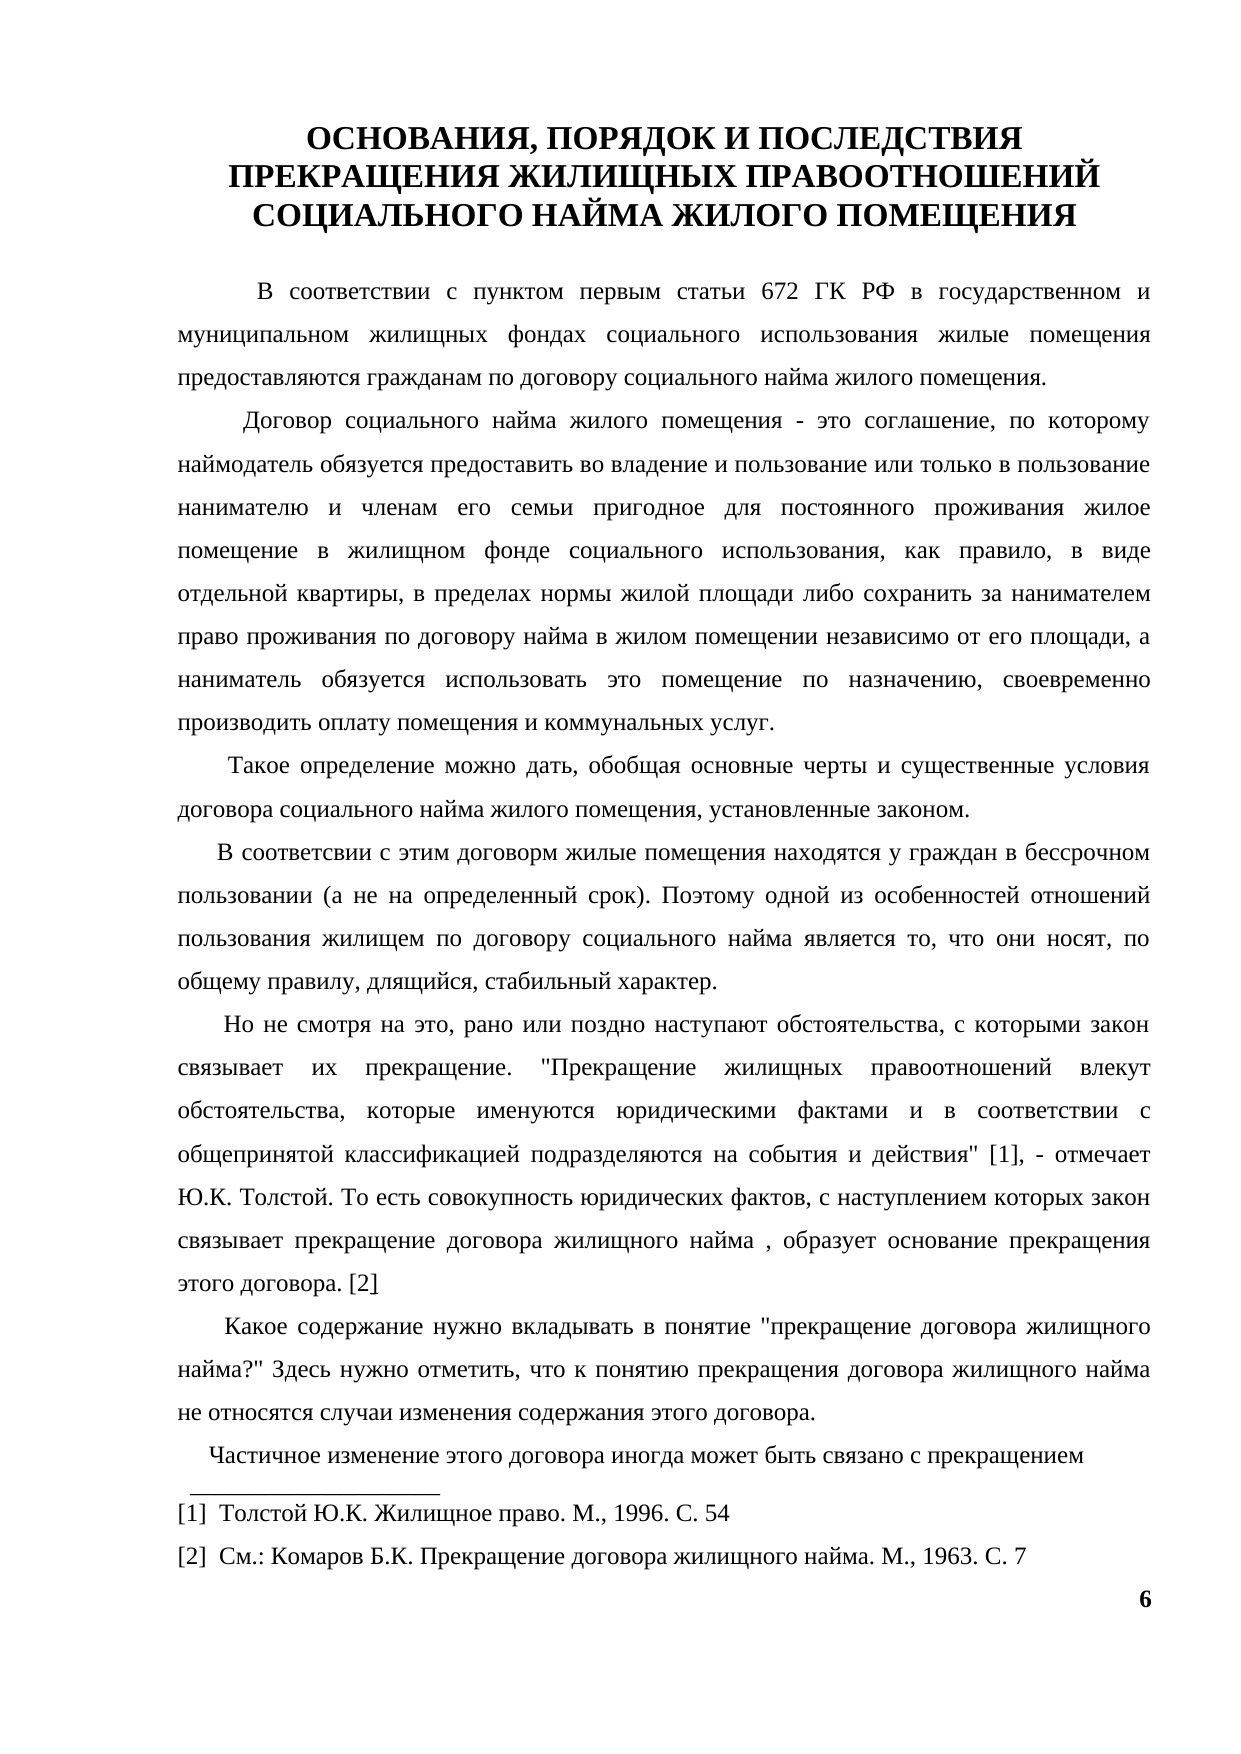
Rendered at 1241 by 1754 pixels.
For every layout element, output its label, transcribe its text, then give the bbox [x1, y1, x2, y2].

text [2] См.: Комаров Б.К. Прекращение договора жилищного найма. М., 1963. С. 7 [177, 1541, 1152, 1570]
text ____________________ [177, 1469, 1152, 1498]
text Но не смотря на это, рано или поздно наступают обстоятельства, с которыми закон связывает их прекращение. "Прекращение жилищных правоотношений влекут обстоятельства, которые именуются юридическими фактами и в соответствии с общепринятой классификацией подразделяются на события и действия" [1], - отмечает Ю.К. Толстой. То есть совокупность юридических фактов, с наступлением которых закон связывает прекращение договора жилищного найма , образует основание прекращения этого договора. [2] [177, 1009, 1152, 1297]
text Такое определение можно дать, обобщая основные черты и существенные условия договора социального найма жилого помещения, установленные законом. [177, 751, 1152, 822]
text 6 [177, 1584, 1152, 1613]
text Договор социального найма жилого помещения - это соглашение, по которому наймодатель обязуется предоставить во владение и пользование или только в пользование нанимателю и членам его семьи пригодное для постоянного проживания жилое помещение в жилищном фонде социального использования, как правило, в виде отдельной квартиры, в пределах нормы жилой площади либо сохранить за нанимателем право проживания по договору найма в жилом помещении независимо от его площади, а наниматель обязуется использовать это помещение по назначению, своевременно производить оплату помещения и коммунальных услуг. [177, 406, 1152, 736]
text Частичное изменение этого договора иногда может быть связано с прекращением [177, 1441, 1152, 1469]
text ОСНОВАНИЯ, ПОРЯДОК И ПОСЛЕДСТВИЯ ПРЕКРАЩЕНИЯ ЖИЛИЩНЫХ ПРАВООТНОШЕНИЙ СОЦИАЛЬНОГО НАЙМА ЖИЛОГО ПОМЕЩЕНИЯ [177, 118, 1152, 233]
text В соответствии с пунктом первым статьи 672 ГК РФ в государственном и муниципальном жилищных фондах социального использования жилые помещения предоставляются гражданам по договору социального найма жилого помещения. [177, 276, 1152, 391]
text Какое содержание нужно вкладывать в понятие "прекращение договора жилищного найма?" Здесь нужно отметить, что к понятию прекращения договора жилищного найма не относятся случаи изменения содержания этого договора. [177, 1311, 1152, 1426]
text [1] Толстой Ю.К. Жилищное право. М., 1996. С. 54 [177, 1498, 1152, 1527]
text В соответсвии с этим договорм жилые помещения находятся у граждан в бессрочном пользовании (а не на определенный срок). Поэтому одной из особенностей отношений пользования жилищем по договору социального найма является то, что они носят, по общему правилу, длящийся, стабильный характер. [177, 837, 1152, 995]
